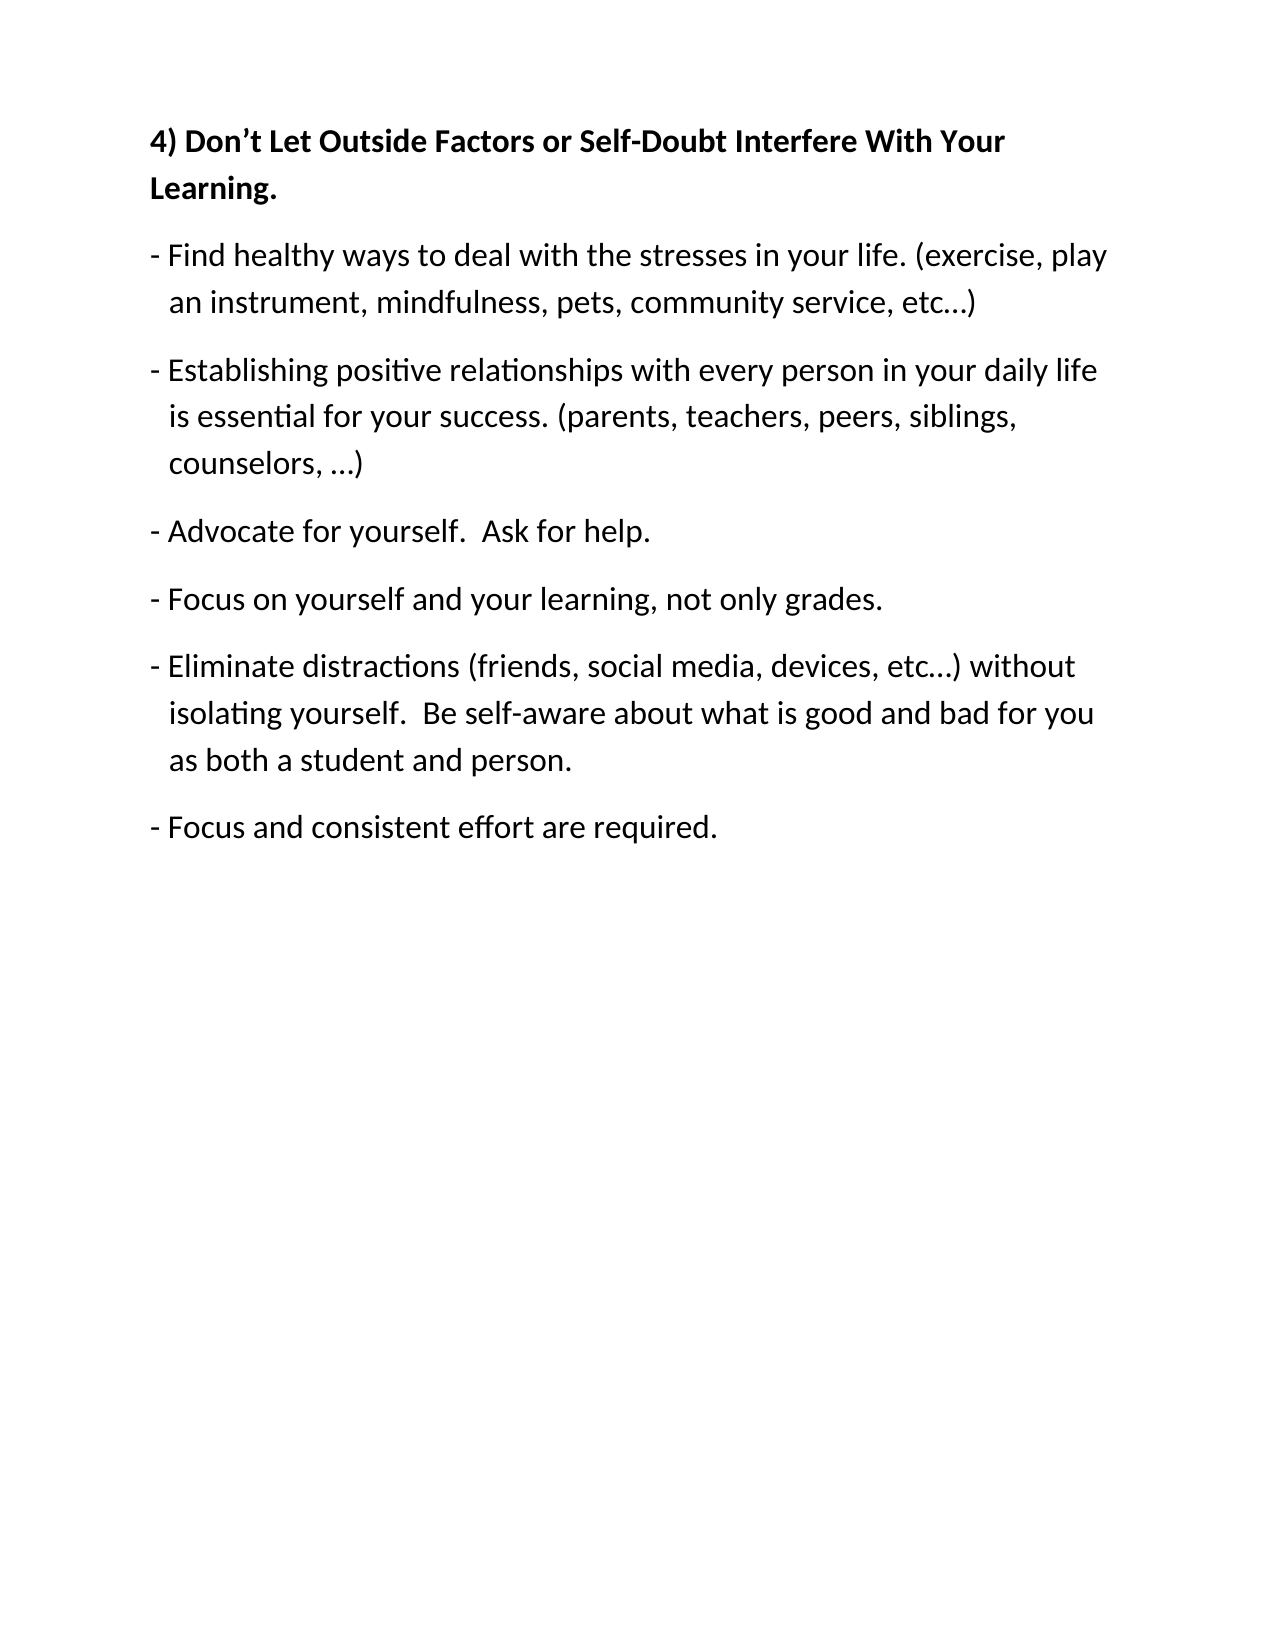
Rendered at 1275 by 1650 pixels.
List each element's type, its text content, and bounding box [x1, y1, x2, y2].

text - Focus on yourself and your learning, not only grades. [150, 577, 1125, 618]
text - Find healthy ways to deal with the stresses in your life. (exercise, play an instrument, mindfulness, pets, community service, etc…) [150, 234, 1125, 322]
text - Advocate for yourself. Ask for help. [150, 510, 1125, 551]
text 4) Don’t Let Outside Factors or Self-Doubt Interfere With Your Learning. [150, 120, 1125, 207]
text - Focus and consistent effort are required. [150, 806, 1125, 847]
text - Establishing positive relationships with every person in your daily life is essential for your success. (parents, teachers, peers, siblings, counselors, …) [150, 349, 1125, 483]
text - Eliminate distractions (friends, social media, devices, etc…) without isolating yourself. Be self-aware about what is good and bad for you as both a student and person. [150, 645, 1125, 779]
